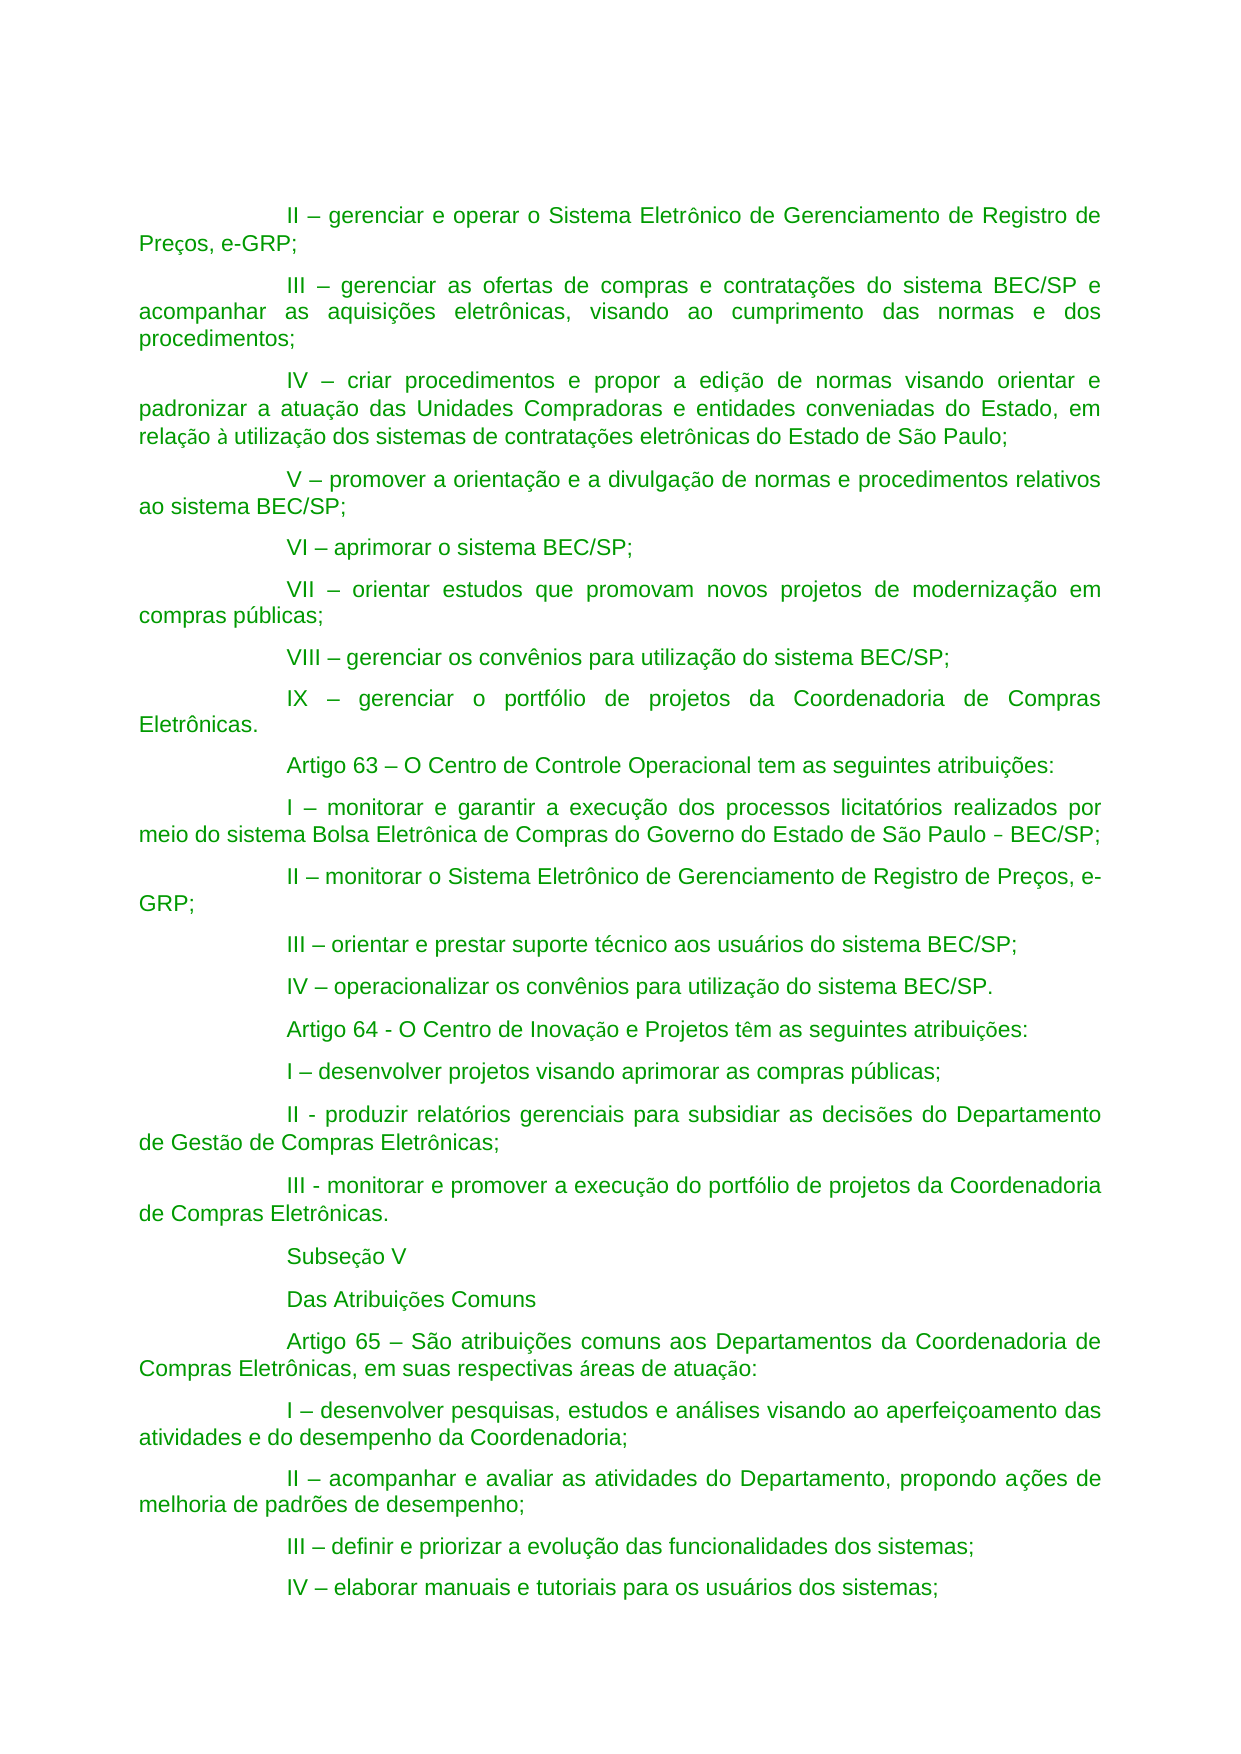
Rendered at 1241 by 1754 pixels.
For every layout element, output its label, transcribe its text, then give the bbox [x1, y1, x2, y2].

text III - monitorar e promover a execução do portfólio de projetos da Coordenadoria de Compras Eletrônicas. [139, 1171, 1101, 1227]
text II – acompanhar e avaliar as atividades do Departamento, propondo ações de melhoria de padrões de desempenho; [139, 1465, 1101, 1518]
text I – desenvolver pesquisas, estudos e análises visando ao aperfeiçoamento das atividades e do desempenho da Coordenadoria; [139, 1397, 1101, 1450]
text VI – aprimorar o sistema BEC/SP; [139, 534, 1101, 561]
text II - produzir relatórios gerenciais para subsidiar as decisões do Departamento de Gestão de Compras Eletrônicas; [139, 1100, 1101, 1156]
text Artigo 63 – O Centro de Controle Operacional tem as seguintes atribuições: [139, 752, 1101, 779]
text IV – criar procedimentos e propor a edição de normas visando orientar e padronizar a atuação das Unidades Compradoras e entidades conveniadas do Estado, em relação à utilização dos sistemas de contratações eletrônicas do Estado de São Paulo; [139, 366, 1101, 450]
text IX – gerenciar o portfólio de projetos da Coordenadoria de Compras Eletrônicas. [139, 685, 1101, 737]
text V – promover a orientação e a divulgação de normas e procedimentos relativos ao sistema BEC/SP; [139, 465, 1101, 519]
text I – monitorar e garantir a execução dos processos licitatórios realizados por meio do sistema Bolsa Eletrônica de Compras do Governo do Estado de São Paulo – BEC/SP; [139, 794, 1101, 848]
text Artigo 64 - O Centro de Inovação e Projetos têm as seguintes atribuições: [139, 1015, 1101, 1043]
text IV – elaborar manuais e tutoriais para os usuários dos sistemas; [139, 1574, 1101, 1600]
text II – gerenciar e operar o Sistema Eletrônico de Gerenciamento de Registro de Preços, e-GRP; [139, 201, 1101, 257]
text III – gerenciar as ofertas de compras e contratações do sistema BEC/SP e acompanhar as aquisições eletrônicas, visando ao cumprimento das normas e dos procedimentos; [139, 272, 1101, 351]
text I – desenvolver projetos visando aprimorar as compras públicas; [139, 1058, 1101, 1085]
text VIII – gerenciar os convênios para utilização do sistema BEC/SP; [139, 643, 1101, 670]
text Artigo 65 – São atribuições comuns aos Departamentos da Coordenadoria de Compras Eletrônicas, em suas respectivas áreas de atuação: [139, 1328, 1101, 1382]
text II – monitorar o Sistema Eletrônico de Gerenciamento de Registro de Preços, e-GRP; [139, 863, 1101, 916]
text III – definir e priorizar a evolução das funcionalidades dos sistemas; [139, 1533, 1101, 1559]
text VII – orientar estudos que promovam novos projetos de modernização em compras públicas; [139, 576, 1101, 628]
text IV – operacionalizar os convênios para utilização do sistema BEC/SP. [139, 972, 1101, 1000]
text III – orientar e prestar suporte técnico aos usuários do sistema BEC/SP; [139, 931, 1101, 957]
text Das Atribuições Comuns [139, 1285, 1101, 1313]
text Subseção V [139, 1242, 1101, 1270]
